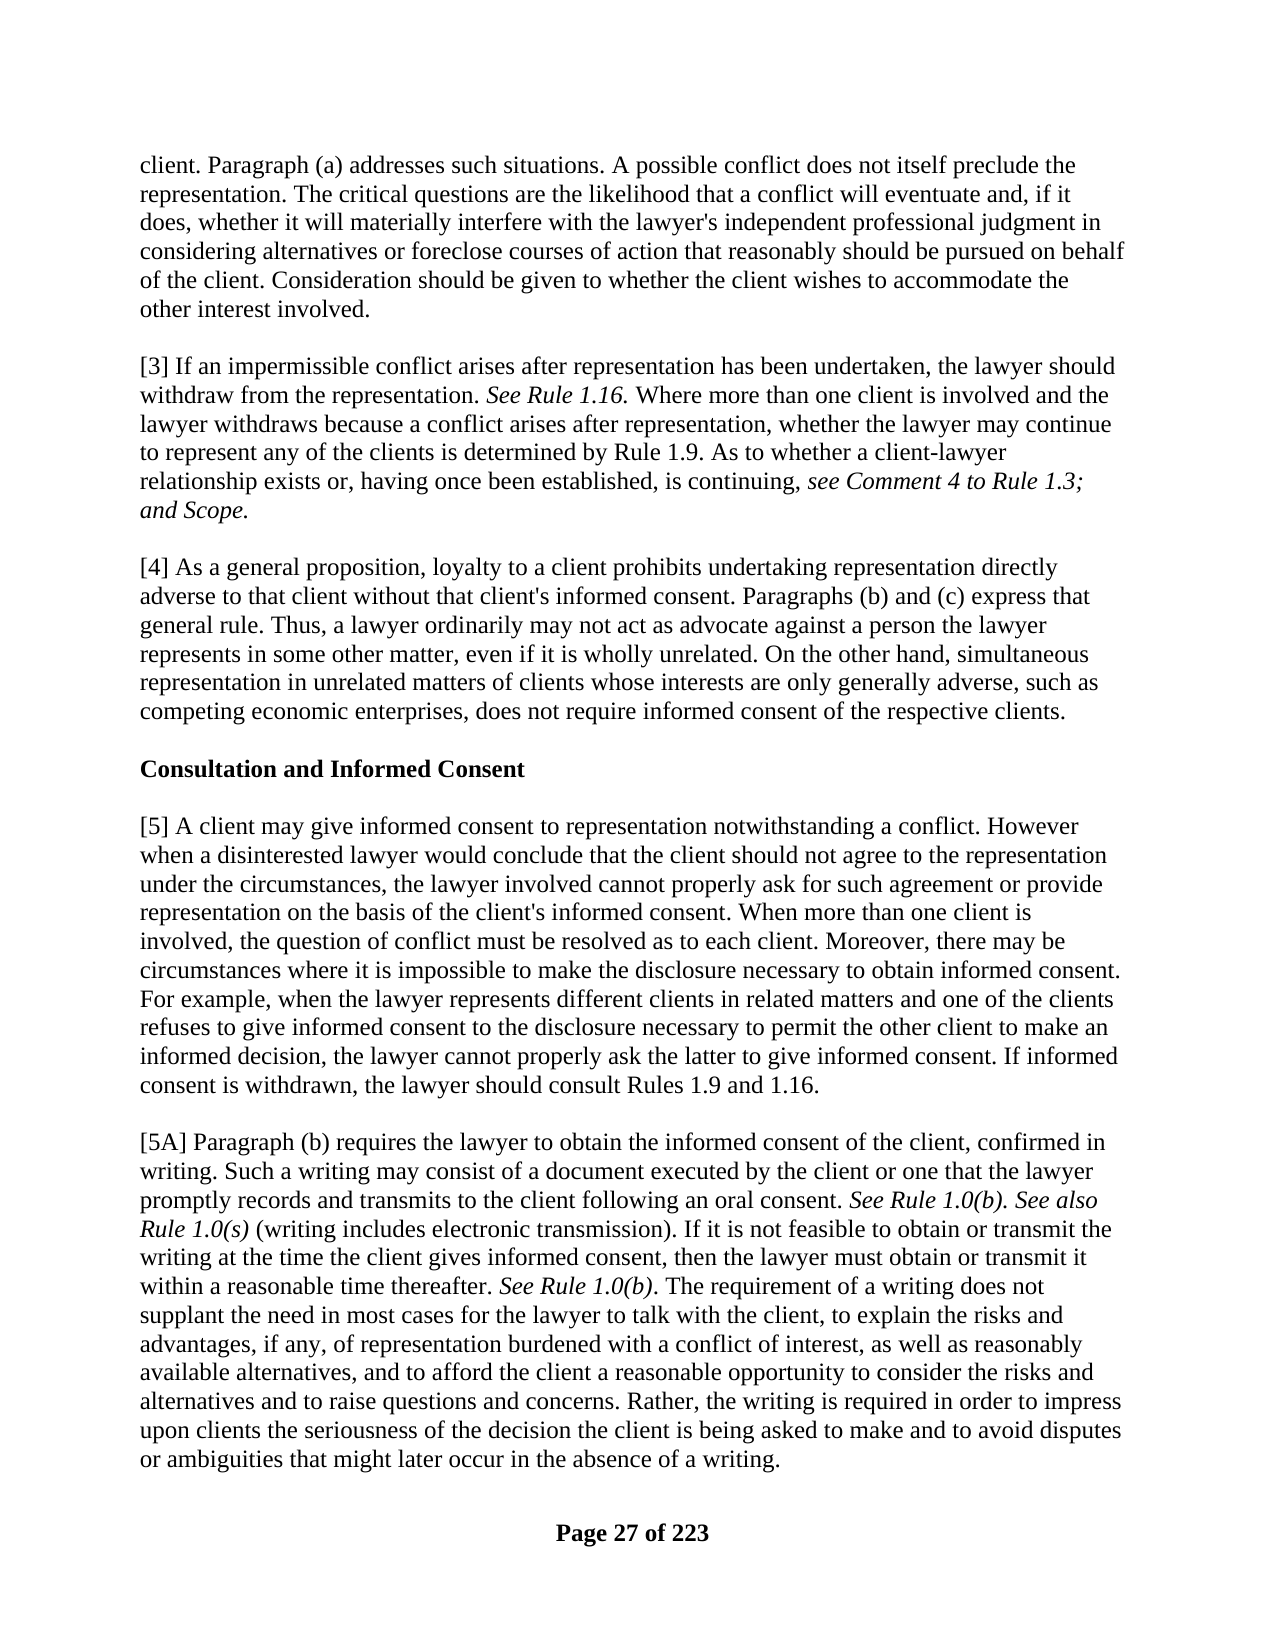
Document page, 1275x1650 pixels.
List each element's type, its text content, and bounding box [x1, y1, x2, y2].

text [139, 150, 1125, 322]
text [3] If an impermissible conflict arises after representation has been undertaken, the lawyer should withdraw from the representation. See Rule 1.16. Where more than one client is involved and the lawyer withdraws because a conflict arises after representation, whether the lawyer may continue to represent any of the clients is determined by Rule 1.9. As to whether a client-lawyer relationship exists or, having once been established, is continuing, see Comment 4 to Rule 1.3; and Scope. [139, 351, 1125, 524]
text Consultation and Informed Consent [139, 754, 1125, 782]
text [5] A client may give informed consent to representation notwithstanding a conflict. However when a disinterested lawyer would conclude that the client should not agree to the representation under the circumstances, the lawyer involved cannot properly ask for such agreement or provide representation on the basis of the client's informed consent. When more than one client is involved, the question of conflict must be resolved as to each client. Moreover, there may be circumstances where it is impossible to make the disclosure necessary to obtain informed consent. For example, when the lawyer represents different clients in related matters and one of the clients refuses to give informed consent to the disclosure necessary to permit the other client to make an informed decision, the lawyer cannot properly ask the latter to give informed consent. If informed consent is withdrawn, the lawyer should consult Rules 1.9 and 1.16. [139, 811, 1125, 1099]
text [4] As a general proposition, loyalty to a client prohibits undertaking representation directly adverse to that client without that client's informed consent. Paragraphs (b) and (c) express that general rule. Thus, a lawyer ordinarily may not act as advocate against a person the lawyer represents in some other matter, even if it is wholly unrelated. On the other hand, simultaneous representation in unrelated matters of clients whose interests are only generally adverse, such as competing economic enterprises, does not require informed consent of the respective clients. [139, 552, 1125, 725]
text [5A] Paragraph (b) requires the lawyer to obtain the informed consent of the client, confirmed in writing. Such a writing may consist of a document executed by the client or one that the lawyer promptly records and transmits to the client following an oral consent. See Rule 1.0(b). See also Rule 1.0(s) (writing includes electronic transmission). If it is not feasible to obtain or transmit the writing at the time the client gives informed consent, then the lawyer must obtain or transmit it within a reasonable time thereafter. See Rule 1.0(b). The requirement of a writing does not supplant the need in most cases for the lawyer to talk with the client, to explain the risks and advantages, if any, of representation burdened with a conflict of interest, as well as reasonably available alternatives, and to afford the client a reasonable opportunity to consider the risks and alternatives and to raise questions and concerns. Rather, the writing is required in order to impress upon clients the seriousness of the decision the client is being asked to make and to avoid disputes or ambiguities that might later occur in the absence of a writing. [139, 1127, 1125, 1472]
